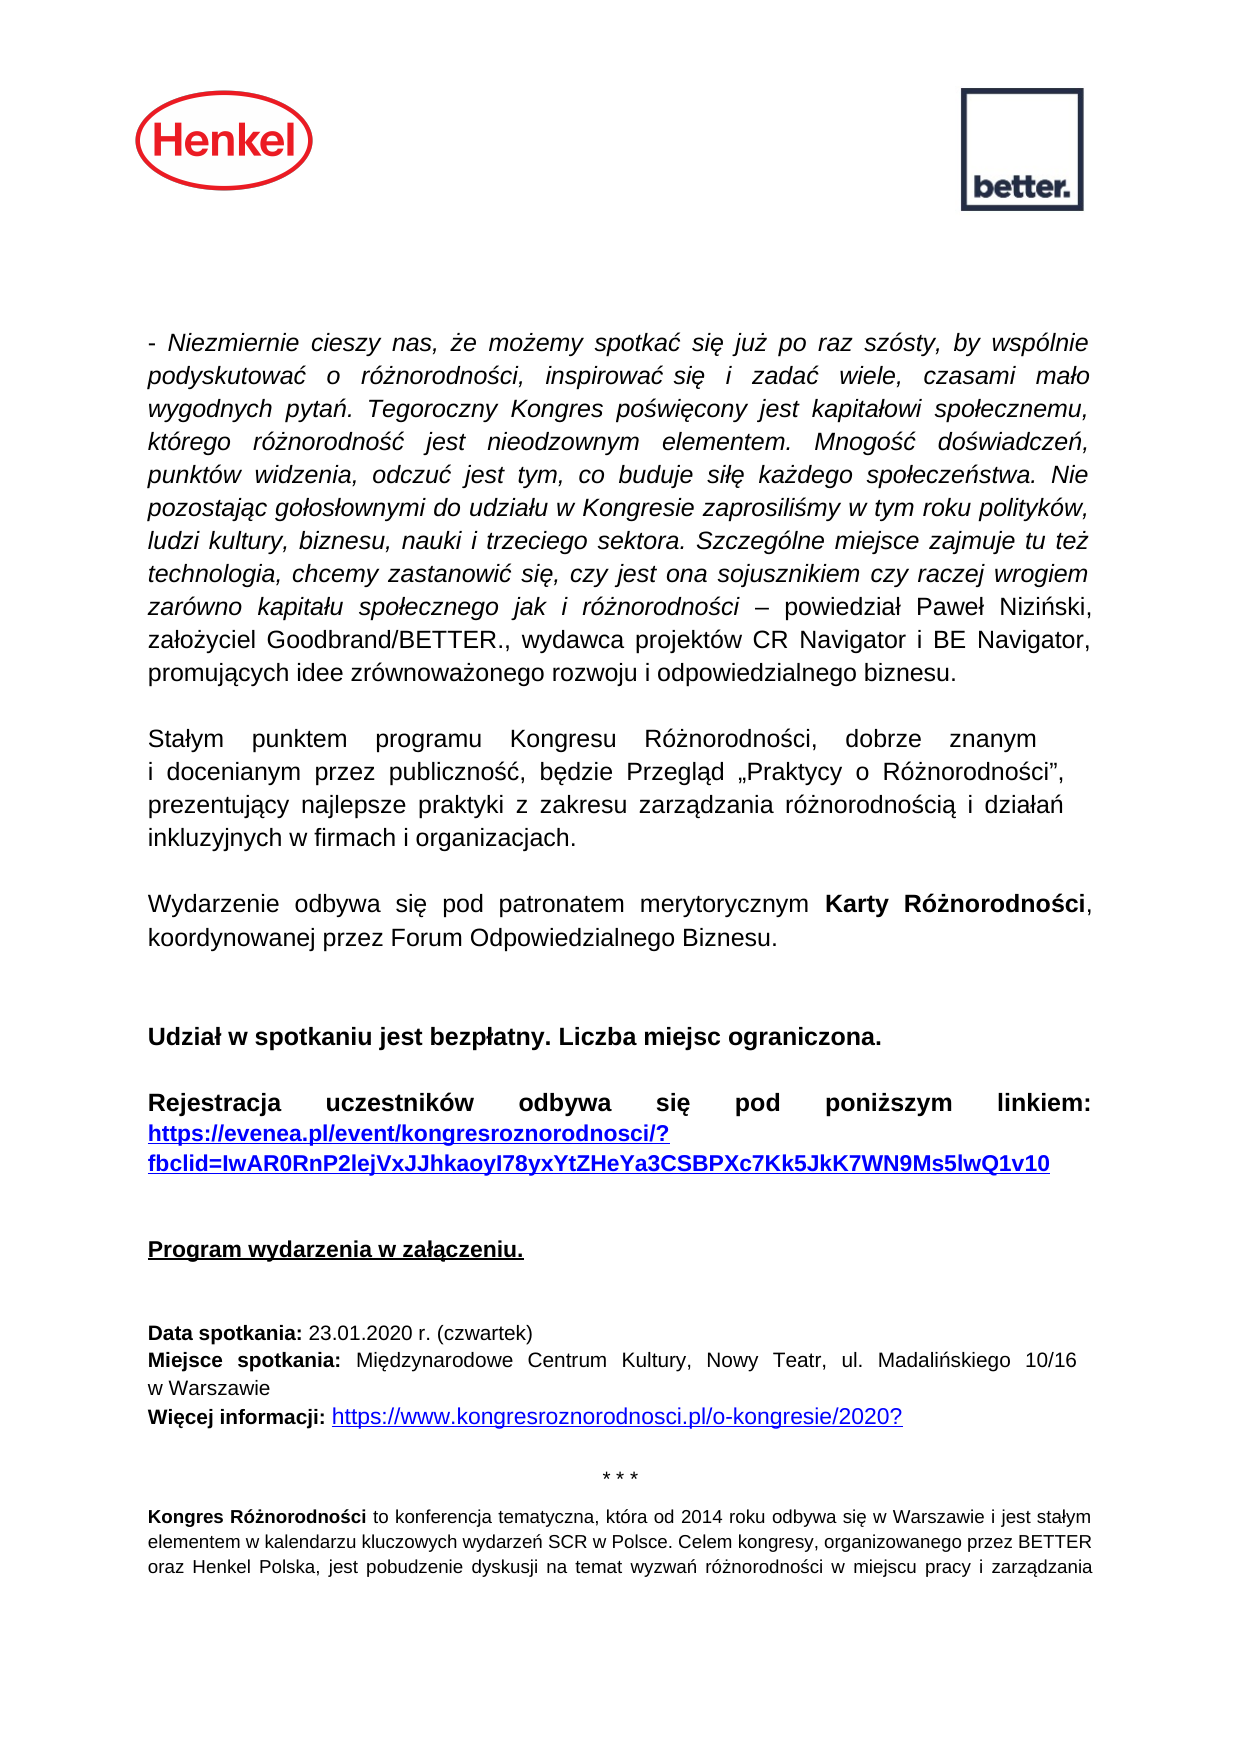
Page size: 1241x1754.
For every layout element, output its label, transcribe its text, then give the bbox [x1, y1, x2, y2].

text Data spotkania: 23.01.2020 r. (czwartek) [148, 1321, 1093, 1345]
text Wydarzenie odbywa się pod patronatem merytorycznym Karty Różnorodności, koordynowanej przez Forum Odpowiedzialnego Biznesu. [148, 889, 1093, 951]
text * * * [148, 1467, 1093, 1491]
text Program wydarzenia w załączeniu. [148, 1236, 1066, 1262]
text Udział w spotkaniu jest bezpłatny. Liczba miejsc ograniczona. [148, 1022, 1093, 1050]
text Rejestracja uczestników odbywa się pod poniższym linkiem: https://evenea.pl/event/kongresroznorodnosci/?fbclid=IwAR0RnP2lejVxJJhkaoyI78yxYtZHeYa3CSBPXc7Kk5JkK7WN9Ms5lwQ1v10 [148, 1088, 1093, 1177]
text Stałym punktem programu Kongresu Różnorodności, dobrze znanym i docenianym przez publiczność, będzie Przegląd „Praktycy o Różnorodności”, prezentujący najlepsze praktyki z zakresu zarządzania różnorodnością i działań inkluzyjnych w firmach i organizacjach. [148, 724, 1066, 852]
picture [955, 86, 1088, 216]
text - Niezmiernie cieszy nas, że możemy spotkać się już po raz szósty, by wspólnie podyskutować o różnorodności, inspirować się i zadać wiele, czasami mało wygodnych pytań. Tegoroczny Kongres poświęcony jest kapitałowi społecznemu, którego różnorodność jest nieodzownym elementem. Mnogość doświadczeń, punktów widzenia, odczuć jest tym, co buduje siłę każdego społeczeństwa. Nie pozostając gołosłownymi do udziału w Kongresie zaprosiliśmy w tym roku polityków, ludzi kultury, biznesu, nauki i trzeciego sektora. Szczególne miejsce zajmuje tu też technologia, chcemy zastanowić się, czy jest ona sojusznikiem czy raczej wrogiem zarówno kapitału społecznego jak i różnorodności – powiedział Paweł Niziński, założyciel Goodbrand/BETTER., wydawca projektów CR Navigator i BE Navigator, promujących idee zrównoważonego rozwoju i odpowiedzialnego biznesu. [148, 328, 1093, 687]
text Miejsce spotkania: Międzynarodowe Centrum Kultury, Nowy Teatr, ul. Madalińskiego 10/16 w Warszawie [148, 1348, 1093, 1400]
picture [134, 89, 314, 192]
text Więcej informacji: https://www.kongresroznorodnosci.pl/o-kongresie/2020? [148, 1403, 1093, 1430]
